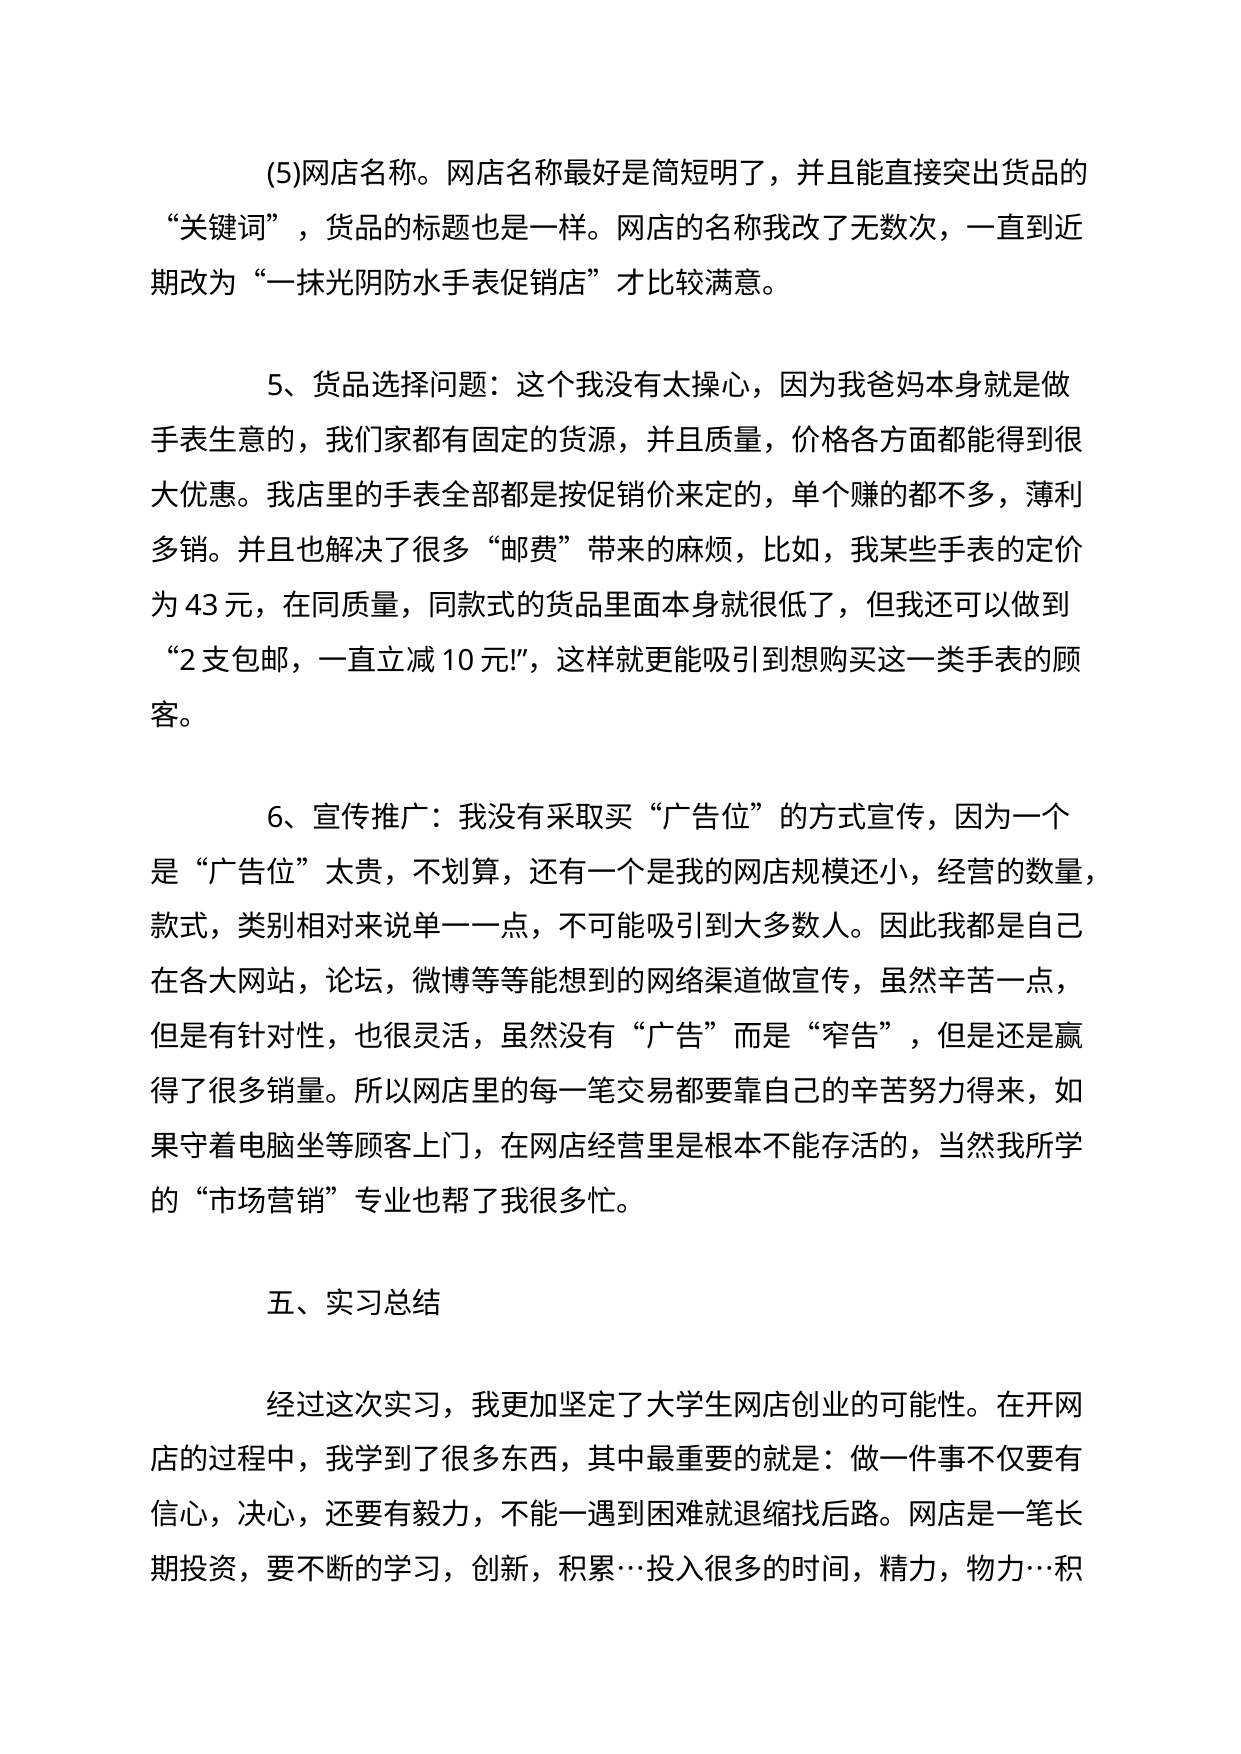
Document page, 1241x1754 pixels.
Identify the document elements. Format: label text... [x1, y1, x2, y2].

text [150, 1381, 1090, 1588]
text 五、实习总结 [150, 1279, 1090, 1322]
text (5)网店名称。网店名称最好是简短明了，并且能直接突出货品的“关键词”，货品的标题也是一样。网店的名称我改了无数次，一直到近期改为“一抹光阴防水手表促销店”才比较满意。 [150, 150, 1090, 302]
text 5、货品选择问题：这个我没有太操心，因为我爸妈本身就是做手表生意的，我们家都有固定的货源，并且质量，价格各方面都能得到很大优惠。我店里的手表全部都是按促销价来定的，单个赚的都不多，薄利多销。并且也解决了很多“邮费”带来的麻烦，比如，我某些手表的定价为43元，在同质量，同款式的货品里面本身就很低了，但我还可以做到“2支包邮，一直立减10元!”，这样就更能吸引到想购买这一类手表的顾客。 [150, 362, 1090, 734]
text 6、宣传推广：我没有采取买“广告位”的方式宣传，因为一个是“广告位”太贵，不划算，还有一个是我的网店规模还小，经营的数量，款式，类别相对来说单一一点，不可能吸引到大多数人。因此我都是自己在各大网站，论坛，微博等等能想到的网络渠道做宣传，虽然辛苦一点，但是有针对性，也很灵活，虽然没有“广告”而是“窄告”，但是还是赢得了很多销量。所以网店里的每一笔交易都要靠自己的辛苦努力得来，如果守着电脑坐等顾客上门，在网店经营里是根本不能存活的，当然我所学的“市场营销”专业也帮了我很多忙。 [150, 793, 1090, 1220]
